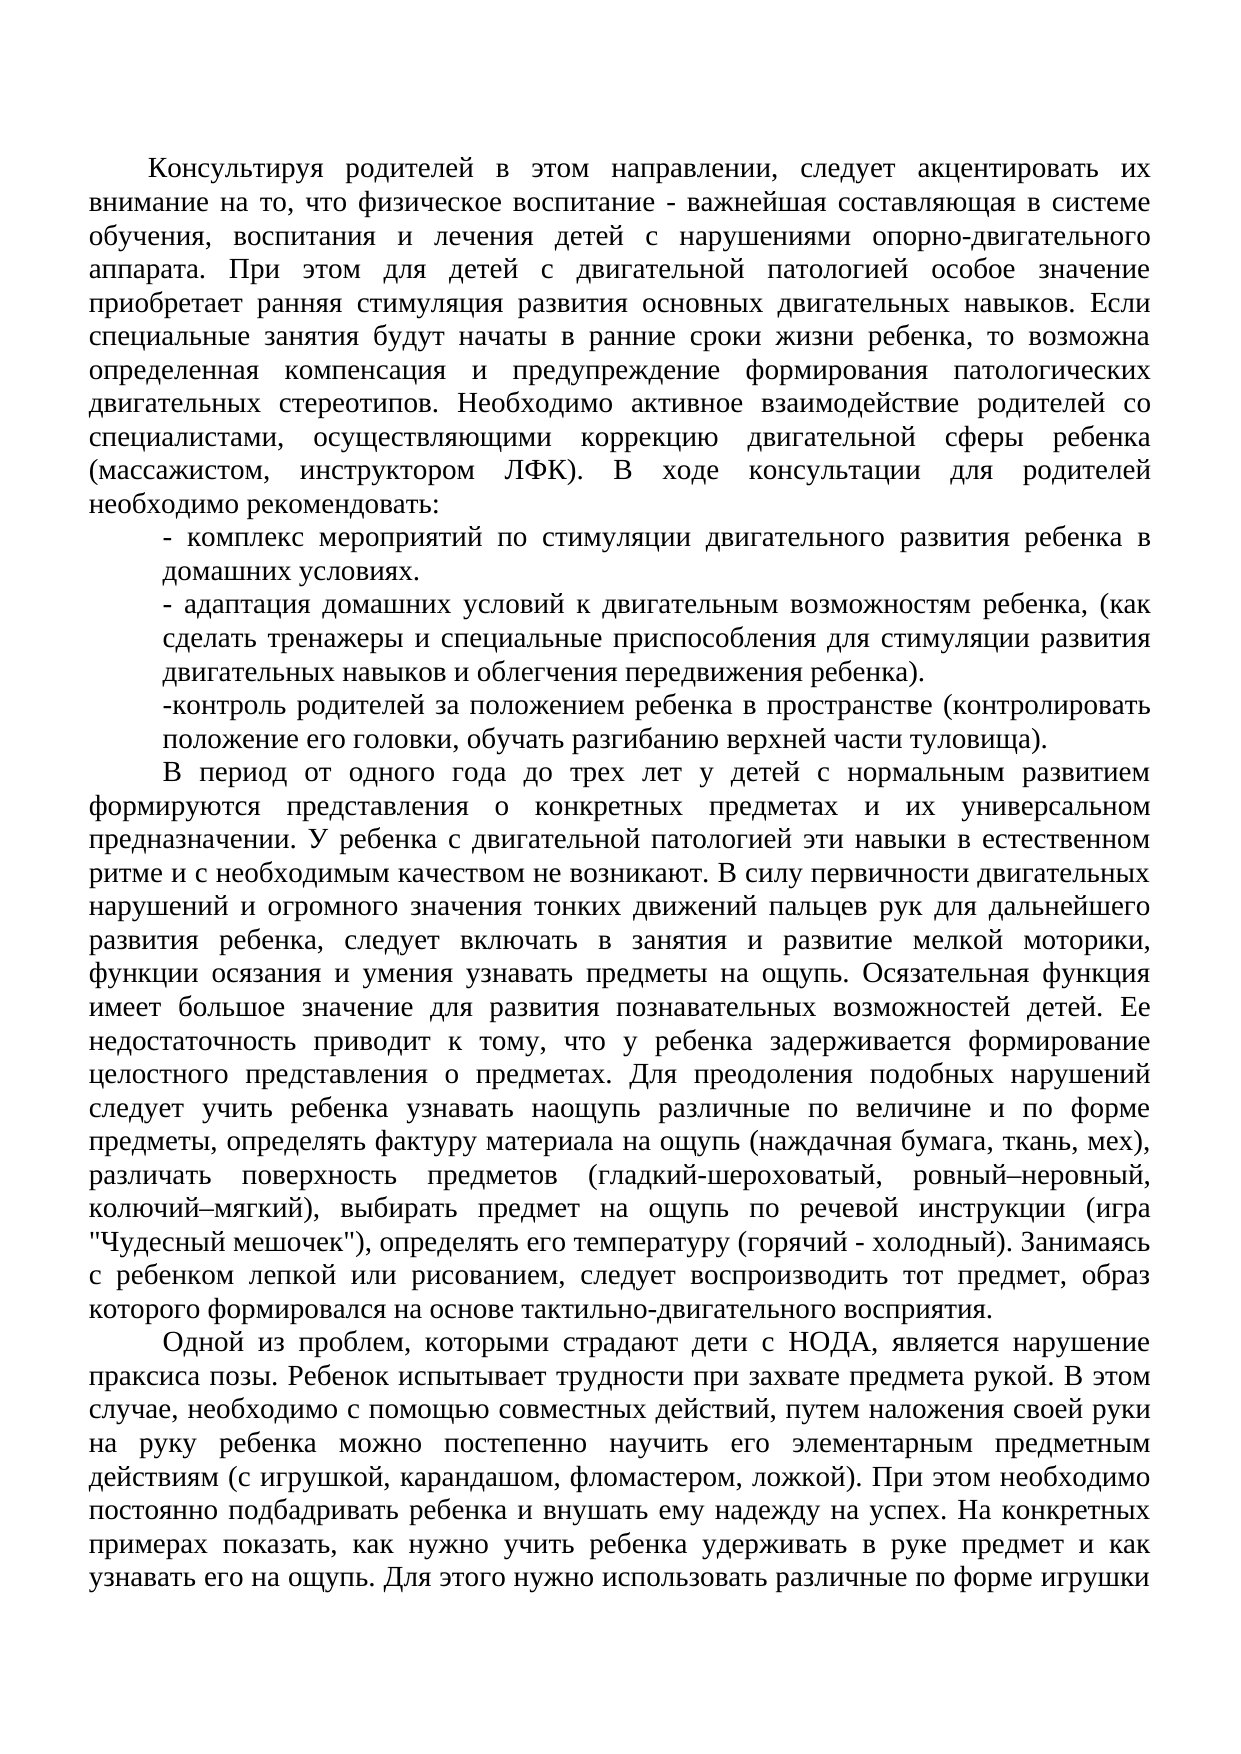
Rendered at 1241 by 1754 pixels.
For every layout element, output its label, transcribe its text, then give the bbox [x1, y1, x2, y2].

list -контроль родителей за положением ребенка в пространстве (контролировать положение его головки, обучать разгибанию верхней части туловища). [162, 687, 1152, 754]
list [88, 1324, 1152, 1593]
list Консультируя родителей в этом направлении, следует акцентировать их внимание на то, что физическое воспитание - важнейшая составляющая в системе обучения, воспитания и лечения детей с нарушениями опорно-двигательного аппарата. При этом для детей с двигательной патологией особое значение приобретает ранняя стимуляция развития основных двигательных навыков. Если специальные занятия будут начаты в ранние сроки жизни ребенка, то возможна определенная компенсация и предупреждение формирования патологических двигательных стереотипов. Необходимо активное взаимодействие родителей со специалистами, осуществляющими коррекцию двигательной сферы ребенка (массажистом, инструктором ЛФК). В ходе консультации для родителей необходимо рекомендовать: [88, 151, 1152, 519]
list - комплекс мероприятий по стимуляции двигательного развития ребенка в домашних условиях. [162, 519, 1152, 587]
list - адаптация домашних условий к двигательным возможностям ребенка, (как сделать тренажеры и специальные приспособления для стимуляции развития двигательных навыков и облегчения передвижения ребенка). [162, 587, 1152, 687]
list В период от одного года до трех лет у детей с нормальным развитием формируются представления о конкретных предметах и их универсальном предназначении. У ребенка с двигательной патологией эти навыки в естественном ритме и с необходимым качеством не возникают. В силу первичности двигательных нарушений и огромного значения тонких движений пальцев рук для дальнейшего развития ребенка, следует включать в занятия и развитие мелкой моторики, функции осязания и умения узнавать предметы на ощупь. Осязательная функция имеет большое значение для развития познавательных возможностей детей. Ее недостаточность приводит к тому, что у ребенка задерживается формирование целостного представления о предметах. Для преодоления подобных нарушений следует учить ребенка узнавать наощупь различные по величине и по форме предметы, определять фактуру материала на ощупь (наждачная бумага, ткань, мех), различать поверхность предметов (гладкий-шероховатый, ровный–неровный, колючий–мягкий), выбирать предмет на ощупь по речевой инструкции (игра "Чудесный мешочек"), определять его температуру (горячий - холодный). Занимаясь с ребенком лепкой или рисованием, следует воспроизводить тот предмет, образ которого формировался на основе тактильно-двигательного восприятия. [88, 754, 1152, 1324]
